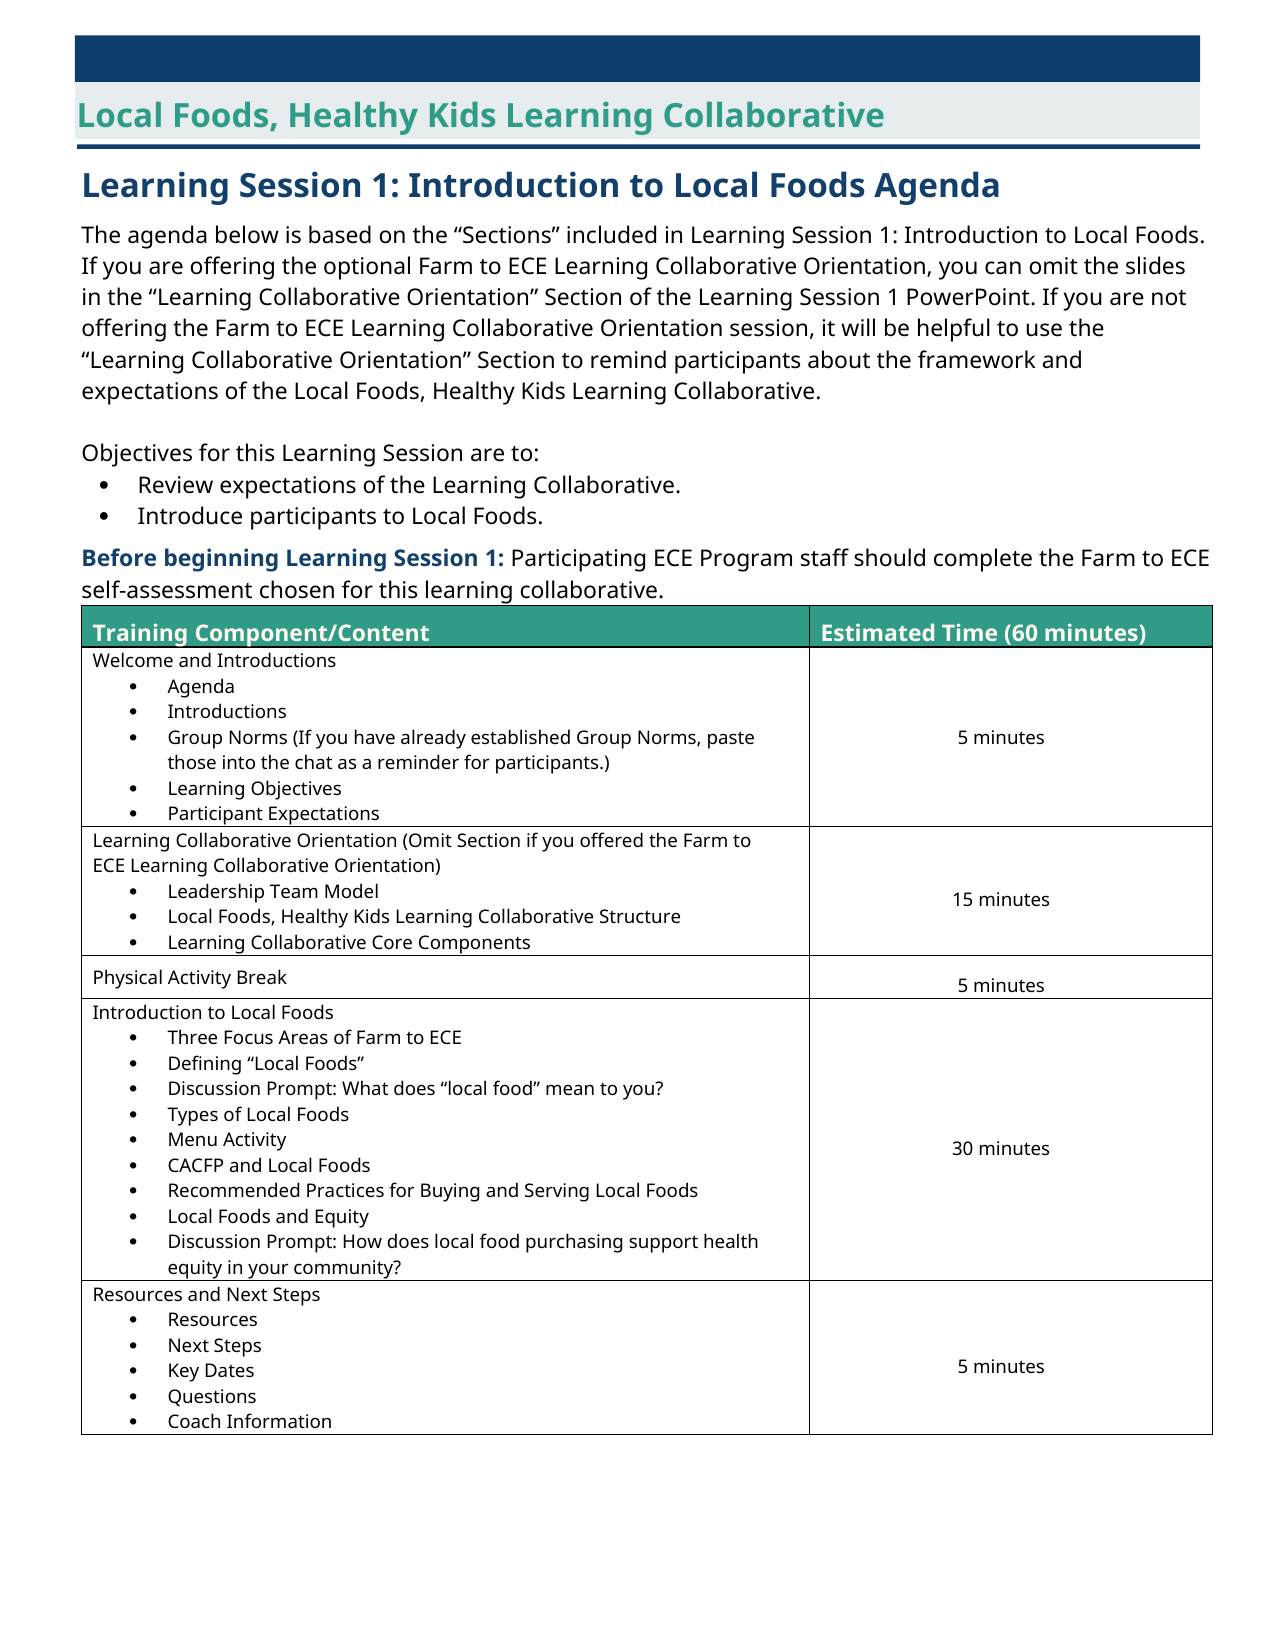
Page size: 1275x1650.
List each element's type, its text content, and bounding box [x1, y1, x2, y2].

table_cell 15 minutes [810, 827, 1212, 955]
text Objectives for this Learning Session are to: [81, 437, 1212, 468]
table_cell Welcome and Introductions Agenda Introductions Group Norms (If you have already established Group Norms, paste those into the chat as a reminder for participants.) Learning Objectives Participant Expectations [82, 648, 809, 826]
table_cell 5 minutes [810, 1281, 1212, 1434]
table_cell 5 minutes [810, 648, 1212, 826]
table_cell Physical Activity Break [82, 956, 809, 998]
table_cell Introduction to Local Foods Three Focus Areas of Farm to ECE Defining “Local Foods” Discussion Prompt: What does “local food” mean to you? Types of Local Foods Menu Activity CACFP and Local Foods Recommended Practices for Buying and Serving Local Foods Local Foods and Equity Discussion Prompt: How does local food purchasing support health equity in your community? [82, 999, 809, 1280]
text The agenda below is based on the “Sections” included in Learning Session 1: Introduction to Local Foods. If you are offering the optional Farm to ECE Learning Collaborative Orientation, you can omit the slides in the “Learning Collaborative Orientation” Section of the Learning Session 1 PowerPoint. If you are not offering the Farm to ECE Learning Collaborative Orientation session, it will be helpful to use the “Learning Collaborative Orientation” Section to remind participants about the framework and expectations of the Local Foods, Healthy Kids Learning Collaborative. [81, 218, 1212, 406]
list Review expectations of the Learning Collaborative. [100, 468, 1212, 500]
table_cell 5 minutes [810, 956, 1212, 998]
table_cell Learning Collaborative Orientation (Omit Section if you offered the Farm to ECE Learning Collaborative Orientation) Leadership Team Model Local Foods, Healthy Kids Learning Collaborative Structure Learning Collaborative Core Components [82, 827, 809, 955]
text Learning Session 1: Introduction to Local Foods Agenda [81, 162, 1212, 207]
text Before beginning Learning Session 1: Participating ECE Program staff should complete the Farm to ECE self-assessment chosen for this learning collaborative. [81, 542, 1212, 605]
table_cell Resources and Next Steps Resources Next Steps Key Dates Questions Coach Information [82, 1281, 809, 1434]
list Introduce participants to Local Foods. [100, 500, 1212, 531]
table_cell 30 minutes [810, 999, 1212, 1280]
table_header Estimated Time (60 minutes) [810, 606, 1212, 646]
table_header Training Component/Content [82, 606, 809, 646]
